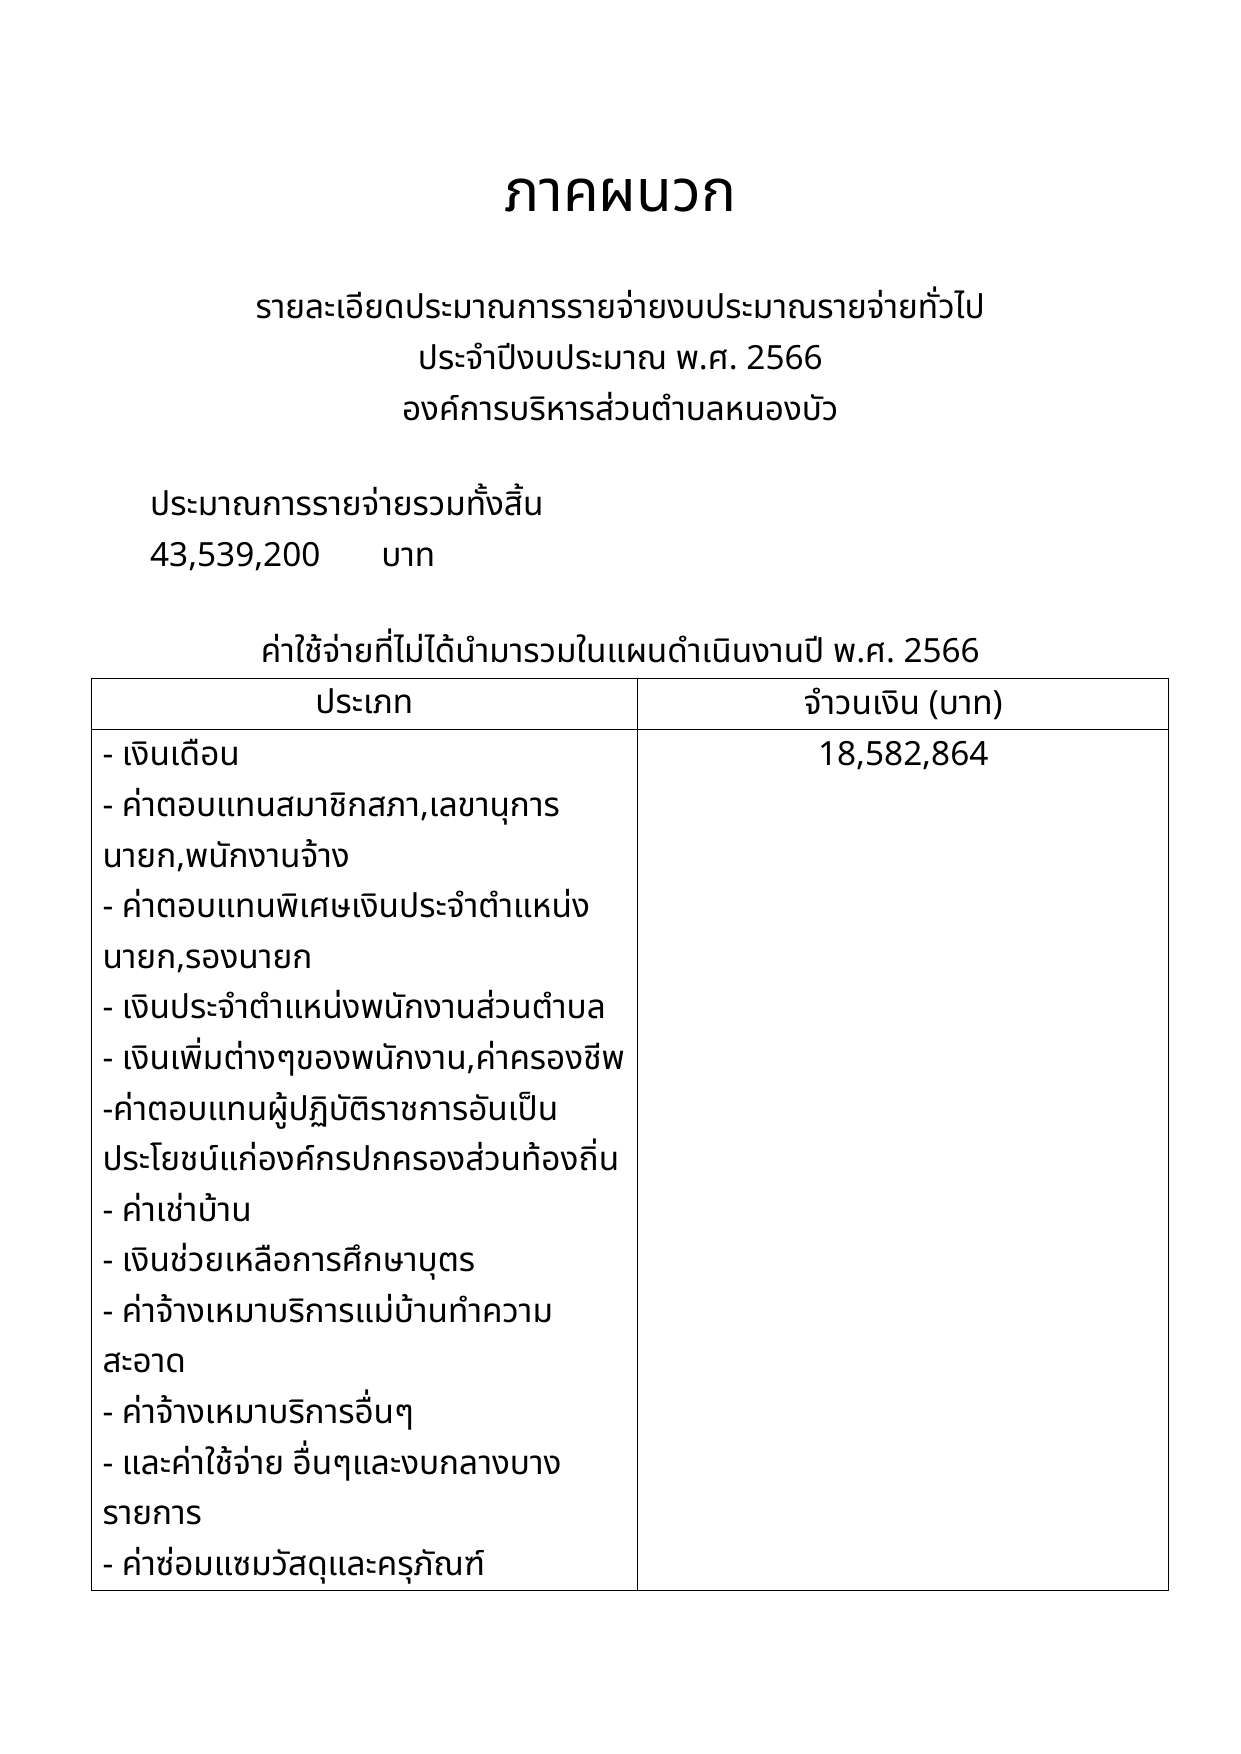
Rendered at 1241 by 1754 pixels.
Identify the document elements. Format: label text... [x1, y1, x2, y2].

text รายละเอียดประมาณการรายจ่ายงบประมาณรายจ่ายทั่วไป [150, 283, 1090, 334]
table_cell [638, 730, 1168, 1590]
text ประมาณการรายจ่ายรวมทั้งสิ้น 43,539,200 บาท [150, 480, 1090, 581]
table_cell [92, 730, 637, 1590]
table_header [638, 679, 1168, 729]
text ภาคผนวก [150, 150, 1090, 238]
text องค์การบริหารส่วนตำบลหนองบัว [150, 384, 1090, 435]
text ประจำปีงบประมาณ พ.ศ. 2566 [150, 334, 1090, 384]
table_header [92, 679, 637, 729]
text ค่าใช้จ่ายที่ไม่ได้นำมารวมในแผนดำเนินงานปี พ.ศ. 2566 [150, 627, 1090, 677]
